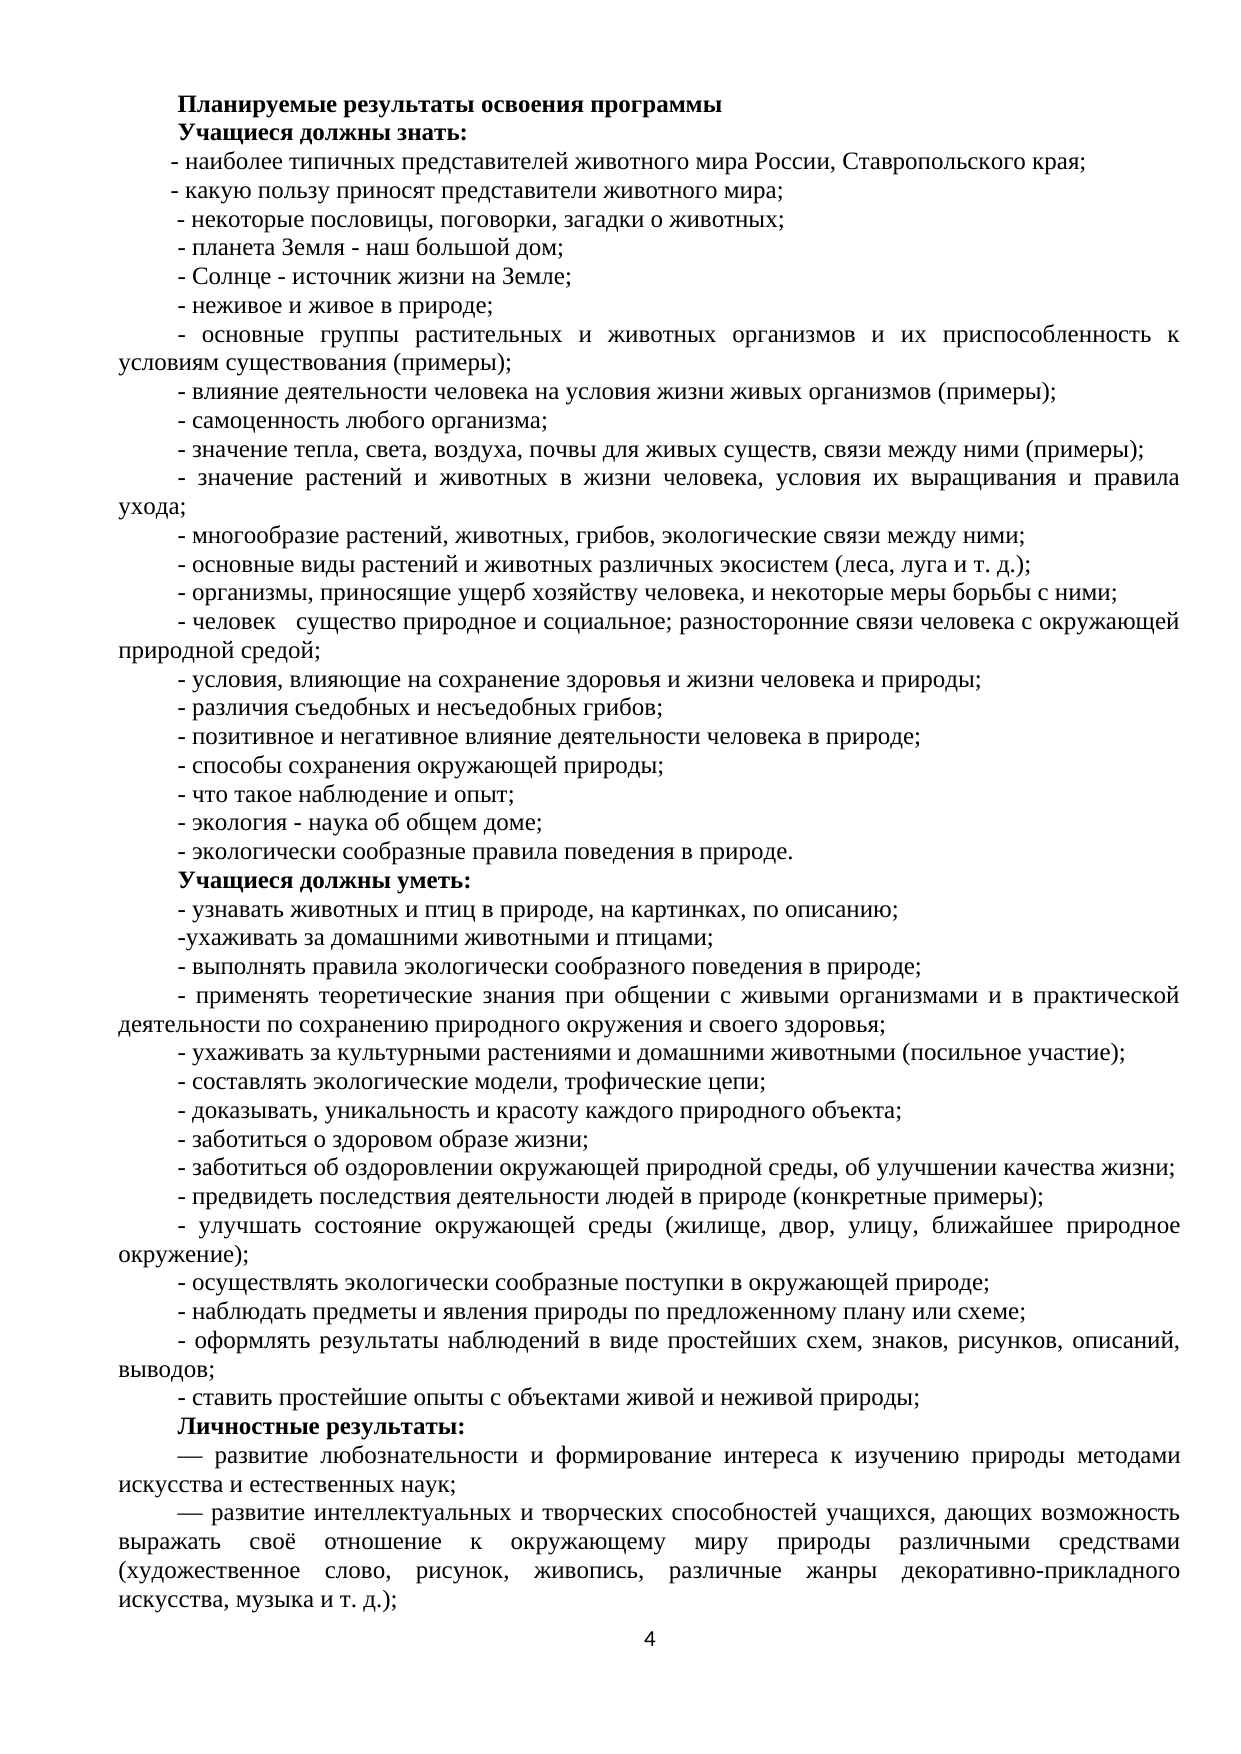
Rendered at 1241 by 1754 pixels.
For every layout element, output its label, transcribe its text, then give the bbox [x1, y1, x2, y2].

text - экология - наука об общем доме; [118, 807, 1181, 836]
text - значение тепла, света, воздуха, почвы для живых существ, связи между ними (примеры); [118, 434, 1181, 462]
text Учащиеся должны уметь: [118, 865, 1181, 894]
text - наиболее типичных представителей животного мира России, Ставропольского края; [118, 146, 1181, 175]
text Учащиеся должны знать: [118, 117, 1181, 146]
text - экологически сообразные правила поведения в природе. [118, 836, 1181, 865]
text - узнавать животных и птиц в природе, на картинках, по описанию; [118, 894, 1181, 922]
text - Солнце - источник жизни на Земле; [118, 261, 1181, 290]
text - значение растений и животных в жизни человека, условия их выращивания и правила ухода; [118, 462, 1181, 520]
text - влияние деятельности человека на условия жизни живых организмов (примеры); [118, 376, 1181, 405]
text - какую пользу приносят представители животного мира; [118, 175, 1181, 204]
text - человек существо природное и социальное; разносторонние связи человека с окружающей природной средой; [118, 606, 1181, 664]
text - выполнять правила экологически сообразного поведения в природе; [118, 951, 1181, 980]
text - различия съедобных и несъедобных грибов; [118, 692, 1181, 721]
text - осуществлять экологически сообразные поступки в окружающей природе; [118, 1267, 1181, 1296]
text - что такое наблюдение и опыт; [118, 779, 1181, 807]
text - предвидеть последствия деятельности людей в природе (конкретные примеры); [118, 1181, 1181, 1210]
text - организмы, приносящие ущерб хозяйству человека, и некоторые меры борьбы с ними; [118, 577, 1181, 606]
text - оформлять результаты наблюдений в виде простейших схем, знаков, рисунков, описаний, выводов; [118, 1325, 1181, 1382]
text Личностные результаты: [118, 1411, 1181, 1440]
text - планета Земля - наш большой дом; [118, 232, 1181, 261]
text - ставить простейшие опыты с объектами живой и неживой природы; [118, 1382, 1181, 1411]
text - доказывать, уникальность и красоту каждого природного объекта; [118, 1095, 1181, 1124]
text - заботиться о здоровом образе жизни; [118, 1124, 1181, 1152]
text - самоценность любого организма; [118, 405, 1181, 434]
text Планируемые результаты освоения программы [118, 89, 1181, 117]
text - способы сохранения окружающей природы; [118, 750, 1181, 779]
text - многообразие растений, животных, грибов, экологические связи между ними; [118, 520, 1181, 549]
text — развитие любознательности и формирование интереса к изучению природы методами искусства и естественных наук; [118, 1440, 1181, 1497]
text - некоторые пословицы, поговорки, загадки о животных; [118, 204, 1181, 232]
text — развитие интеллектуальных и творческих способностей учащихся, дающих возможность выражать своё отношение к окружающему миру природы различными средствами (художественное слово, рисунок, живопись, различные жанры декоративно-прикладного искусства, музыка и т. д.); [118, 1497, 1181, 1612]
text - основные группы растительных и животных организмов и их приспособленность к условиям существования (примеры); [118, 319, 1181, 376]
text - условия, влияющие на сохранение здоровья и жизни человека и природы; [118, 664, 1181, 692]
text - позитивное и негативное влияние деятельности человека в природе; [118, 721, 1181, 750]
text - заботиться об оздоровлении окружающей природной среды, об улучшении качества жизни; [118, 1152, 1181, 1181]
text - применять теоретические знания при общении с живыми организмами и в практической деятельности по сохранению природного окружения и своего здоровья; [118, 980, 1181, 1037]
text - основные виды растений и животных различных экосистем (леса, луга и т. д.); [118, 549, 1181, 577]
text - наблюдать предметы и явления природы по предложенному плану или схеме; [118, 1296, 1181, 1325]
text - составлять экологические модели, трофические цепи; [118, 1066, 1181, 1095]
text - ухаживать за культурными растениями и домашними животными (посильное участие); [118, 1037, 1181, 1066]
text - неживое и живое в природе; [118, 290, 1181, 319]
text -ухаживать за домашними животными и птицами; [118, 922, 1181, 951]
text - улучшать состояние окружающей среды (жилище, двор, улицу, ближайшее природное окружение); [118, 1210, 1181, 1267]
